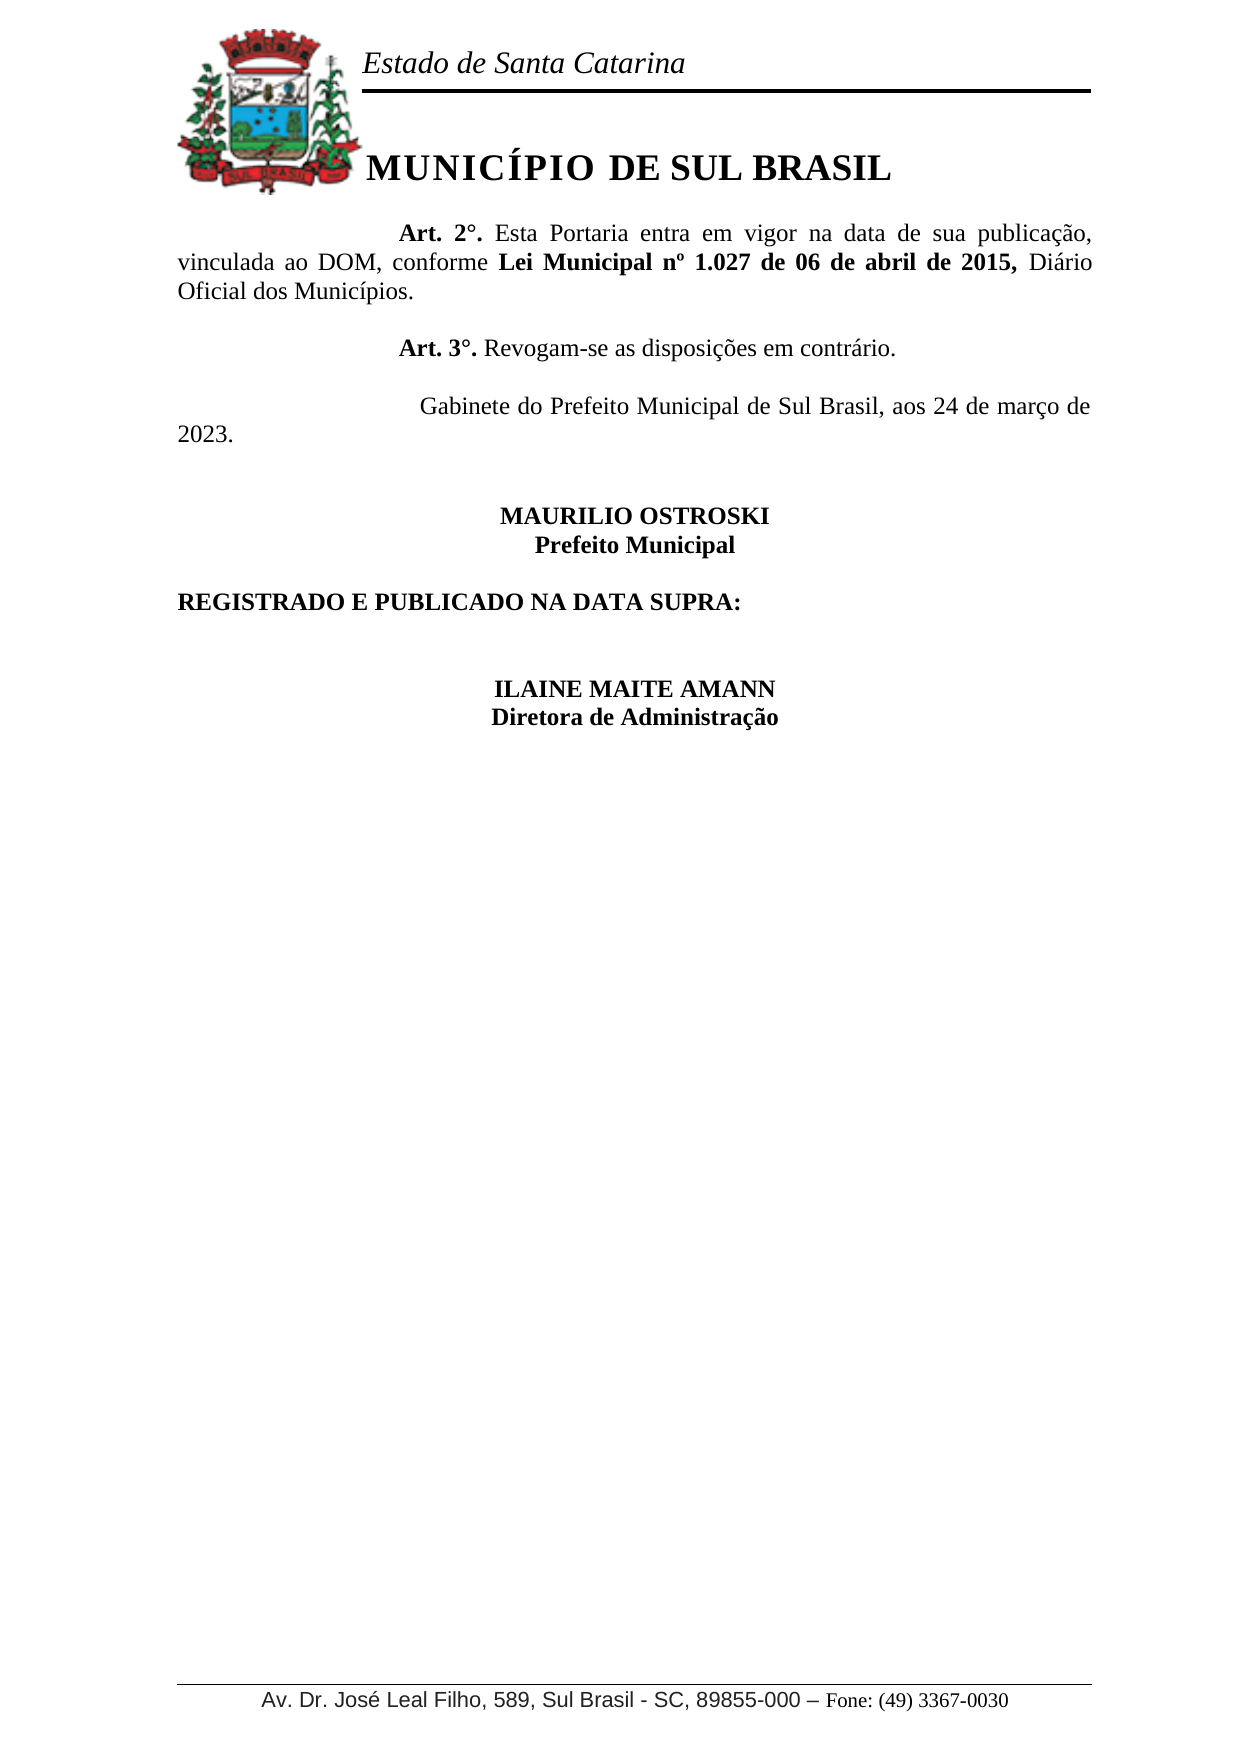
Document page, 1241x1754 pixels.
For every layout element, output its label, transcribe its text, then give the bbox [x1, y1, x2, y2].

text REGISTRADO E PUBLICADO NA DATA SUPRA: [177, 587, 1092, 616]
text Art. 3°. Revogam-se as disposições em contrário. [177, 333, 1092, 362]
text Art. 2°. Esta Portaria entra em vigor na data de sua publicação, vinculada ao DOM, conforme Lei Municipal nº 1.027 de 06 de abril de 2015, Diário Oficial dos Municípios. [177, 218, 1092, 304]
text Gabinete do Prefeito Municipal de Sul Brasil, aos 24 de março de 2023. [177, 391, 1092, 448]
picture [177, 29, 363, 195]
text MAURILIO OSTROSKI [177, 501, 1092, 530]
text ILAINE MAITE AMANN [177, 674, 1092, 702]
text Prefeito Municipal [177, 530, 1092, 559]
text Diretora de Administração [177, 702, 1092, 731]
